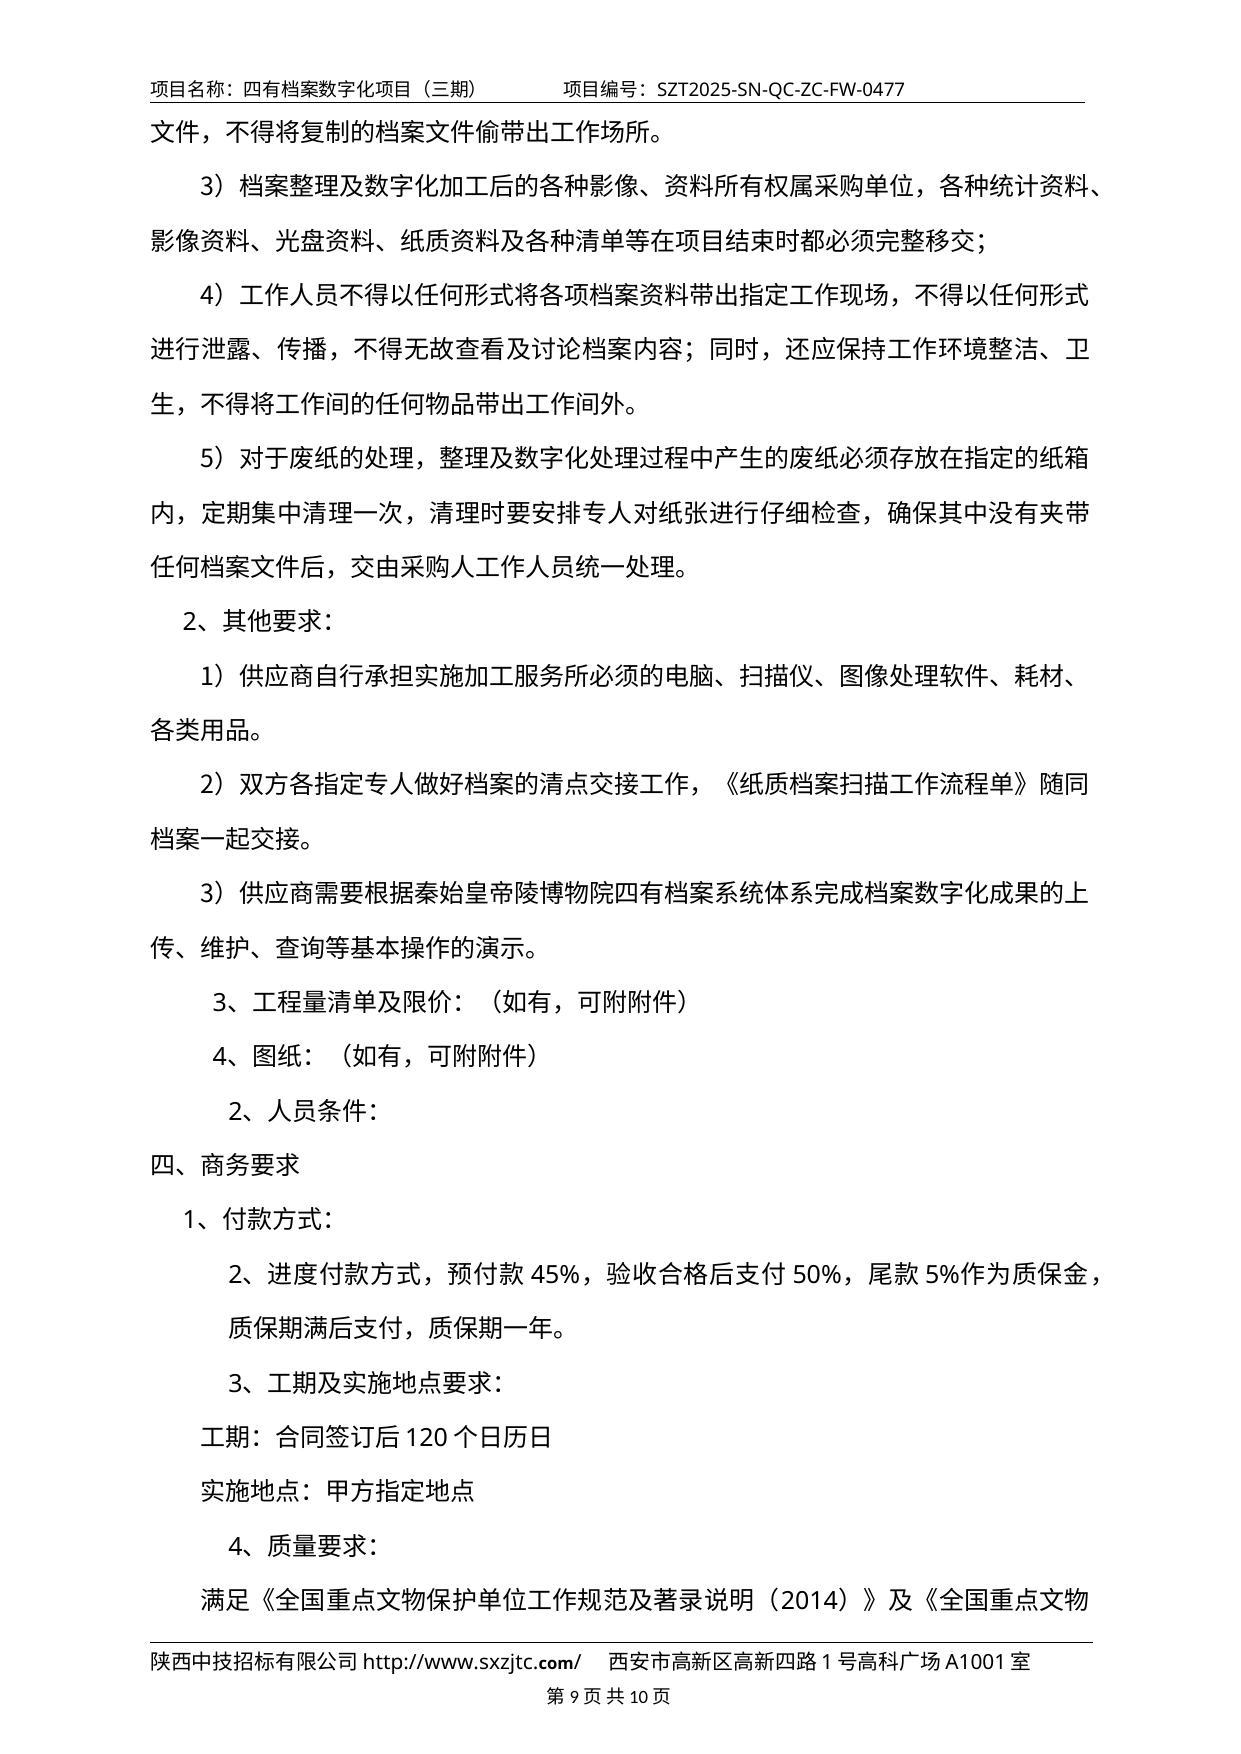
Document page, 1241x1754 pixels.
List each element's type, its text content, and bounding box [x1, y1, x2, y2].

text 3）档案整理及数字化加工后的各种影像、资料所有权属采购单位，各种统计资料、影像资料、光盘资料、纸质资料及各种清单等在项目结束时都必须完整移交； [150, 167, 1090, 257]
text 四、商务要求 [150, 1146, 1090, 1182]
text 3）供应商需要根据秦始皇帝陵博物院四有档案系统体系完成档案数字化成果的上传、维护、查询等基本操作的演示。 [150, 874, 1090, 964]
list 进度付款方式，预付款45%，验收合格后支付50%，尾款5%作为质保金，质保期满后支付，质保期一年。 [228, 1254, 1090, 1345]
text 5）对于废纸的处理，整理及数字化处理过程中产生的废纸必须存放在指定的纸箱内，定期集中清理一次，清理时要安排专人对纸张进行仔细检查，确保其中没有夹带任何档案文件后，交由采购人工作人员统一处理。 [150, 439, 1090, 584]
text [150, 112, 1090, 149]
text 4）工作人员不得以任何形式将各项档案资料带出指定工作现场，不得以任何形式进行泄露、传播，不得无故查看及讨论档案内容；同时，还应保持工作环境整洁、卫生，不得将工作间的任何物品带出工作间外。 [150, 276, 1090, 421]
list 质量要求： [228, 1526, 1090, 1562]
text 1、付款方式： [150, 1200, 1090, 1236]
list 人员条件： [228, 1091, 1090, 1127]
list 工期及实施地点要求： [228, 1363, 1090, 1399]
text 实施地点：甲方指定地点 [150, 1472, 1090, 1508]
text 2、其他要求： [150, 602, 1090, 638]
text 4、图纸：（如有，可附附件） [150, 1037, 1090, 1073]
text 2）双方各指定专人做好档案的清点交接工作，《纸质档案扫描工作流程单》随同档案一起交接。 [150, 765, 1090, 856]
text 工期：合同签订后120个日历日 [150, 1417, 1090, 1454]
text 3、工程量清单及限价：（如有，可附附件） [150, 982, 1090, 1019]
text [150, 1581, 1090, 1617]
text 1）供应商自行承担实施加工服务所必须的电脑、扫描仪、图像处理软件、耗材、各类用品。 [150, 656, 1090, 747]
